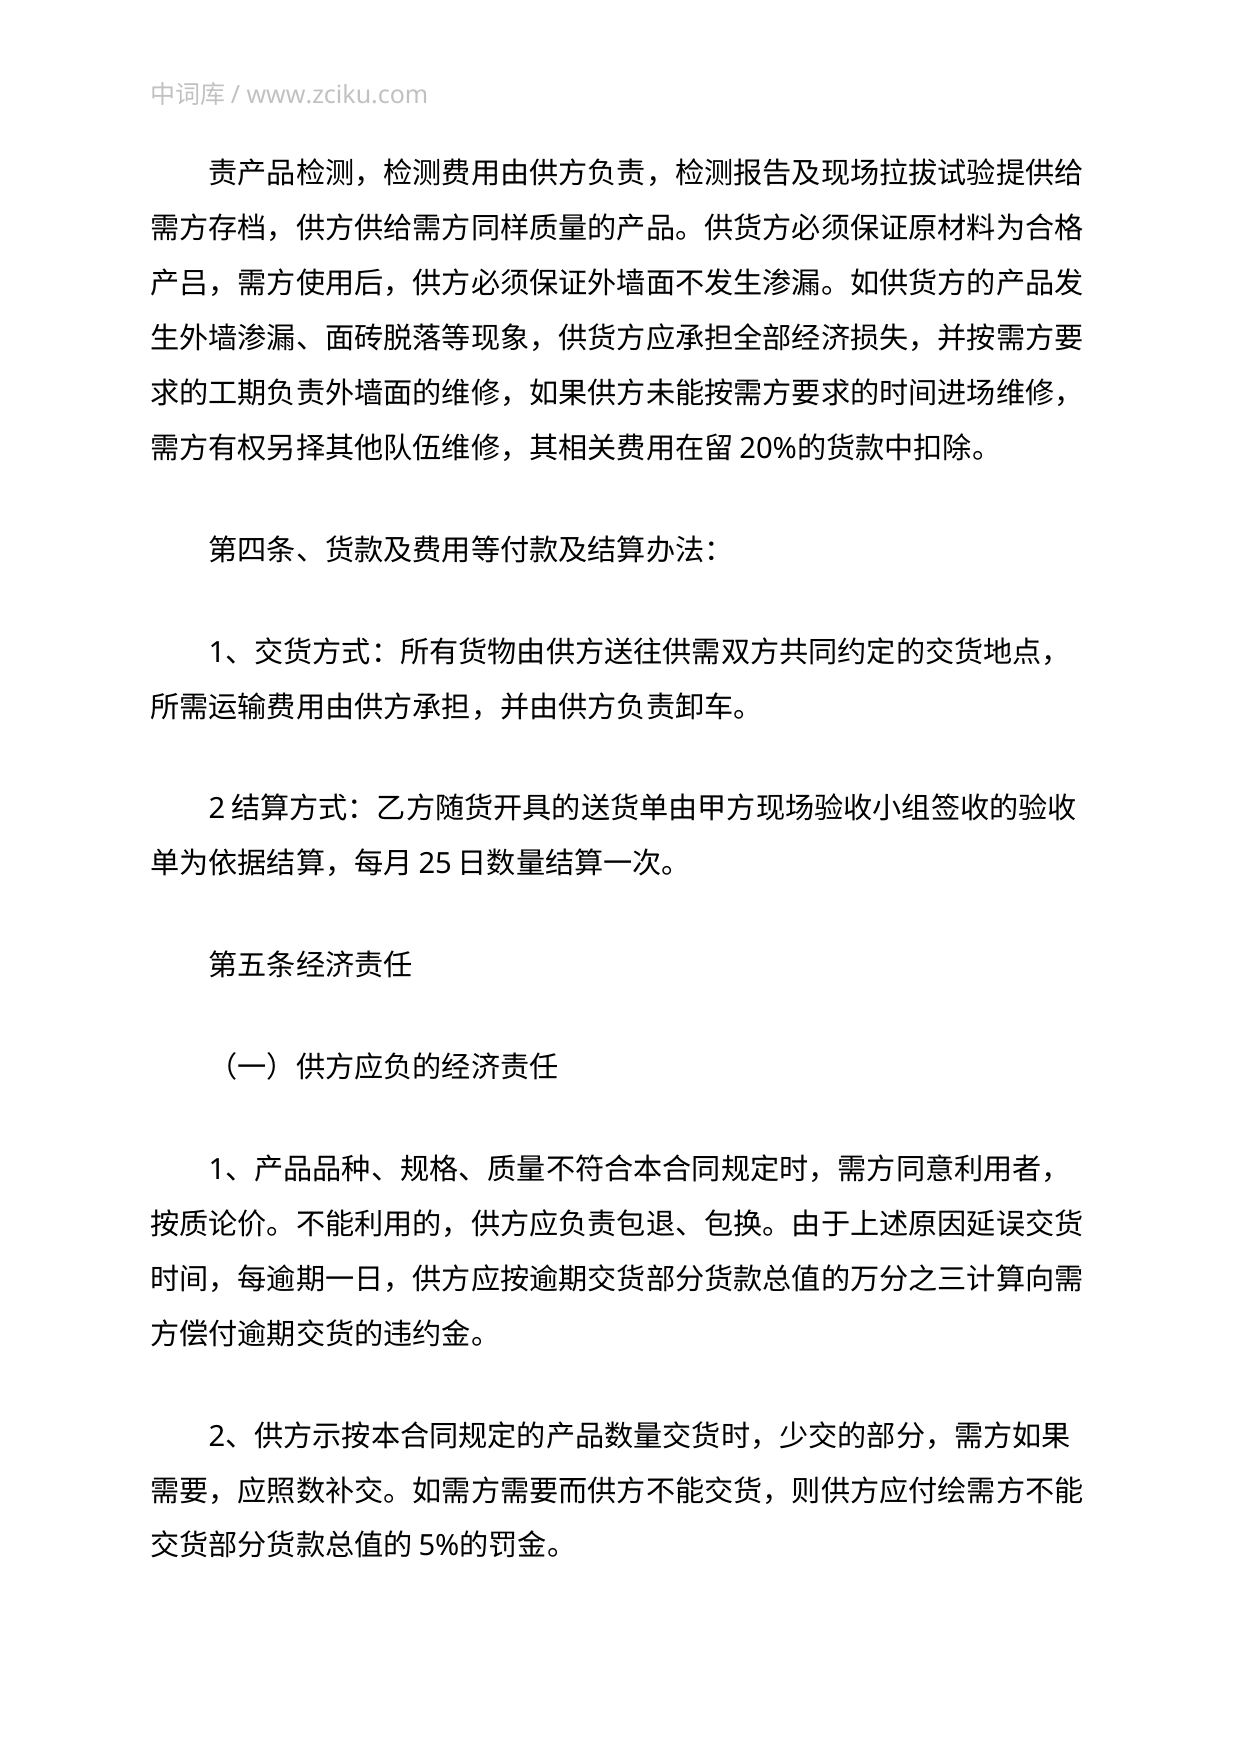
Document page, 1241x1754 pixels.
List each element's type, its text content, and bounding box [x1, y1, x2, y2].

text 1、交货方式：所有货物由供方送往供需双方共同约定的交货地点，所需运输费用由供方承担，并由供方负责卸车。 [150, 628, 1090, 726]
text （一）供方应负的经济责任 [150, 1044, 1090, 1086]
text 第五条经济责任 [150, 942, 1090, 984]
text 2结算方式：乙方随货开具的送货单由甲方现场验收小组签收的验收单为依据结算，每月25日数量结算一次。 [150, 785, 1090, 882]
text 第四条、货款及费用等付款及结算办法： [150, 526, 1090, 569]
text 1、产品品种、规格、质量不符合本合同规定时，需方同意利用者，按质论价。不能利用的，供方应负责包退、包换。由于上述原因延误交货时间，每逾期一日，供方应按逾期交货部分货款总值的万分之三计算向需方偿付逾期交货的违约金。 [150, 1146, 1090, 1353]
text 2、供方示按本合同规定的产品数量交货时，少交的部分，需方如果需要，应照数补交。如需方需要而供方不能交货，则供方应付绘需方不能交货部分货款总值的5%的罚金。 [150, 1412, 1090, 1564]
text 责产品检测，检测费用由供方负责，检测报告及现场拉拔试验提供给需方存档，供方供给需方同样质量的产品。供货方必须保证原材料为合格产吕，需方使用后，供方必须保证外墙面不发生渗漏。如供货方的产品发生外墙渗漏、面砖脱落等现象，供货方应承担全部经济损失，并按需方要求的工期负责外墙面的维修，如果供方未能按需方要求的时间进场维修，需方有权另择其他队伍维修，其相关费用在留20%的货款中扣除。 [150, 150, 1090, 467]
